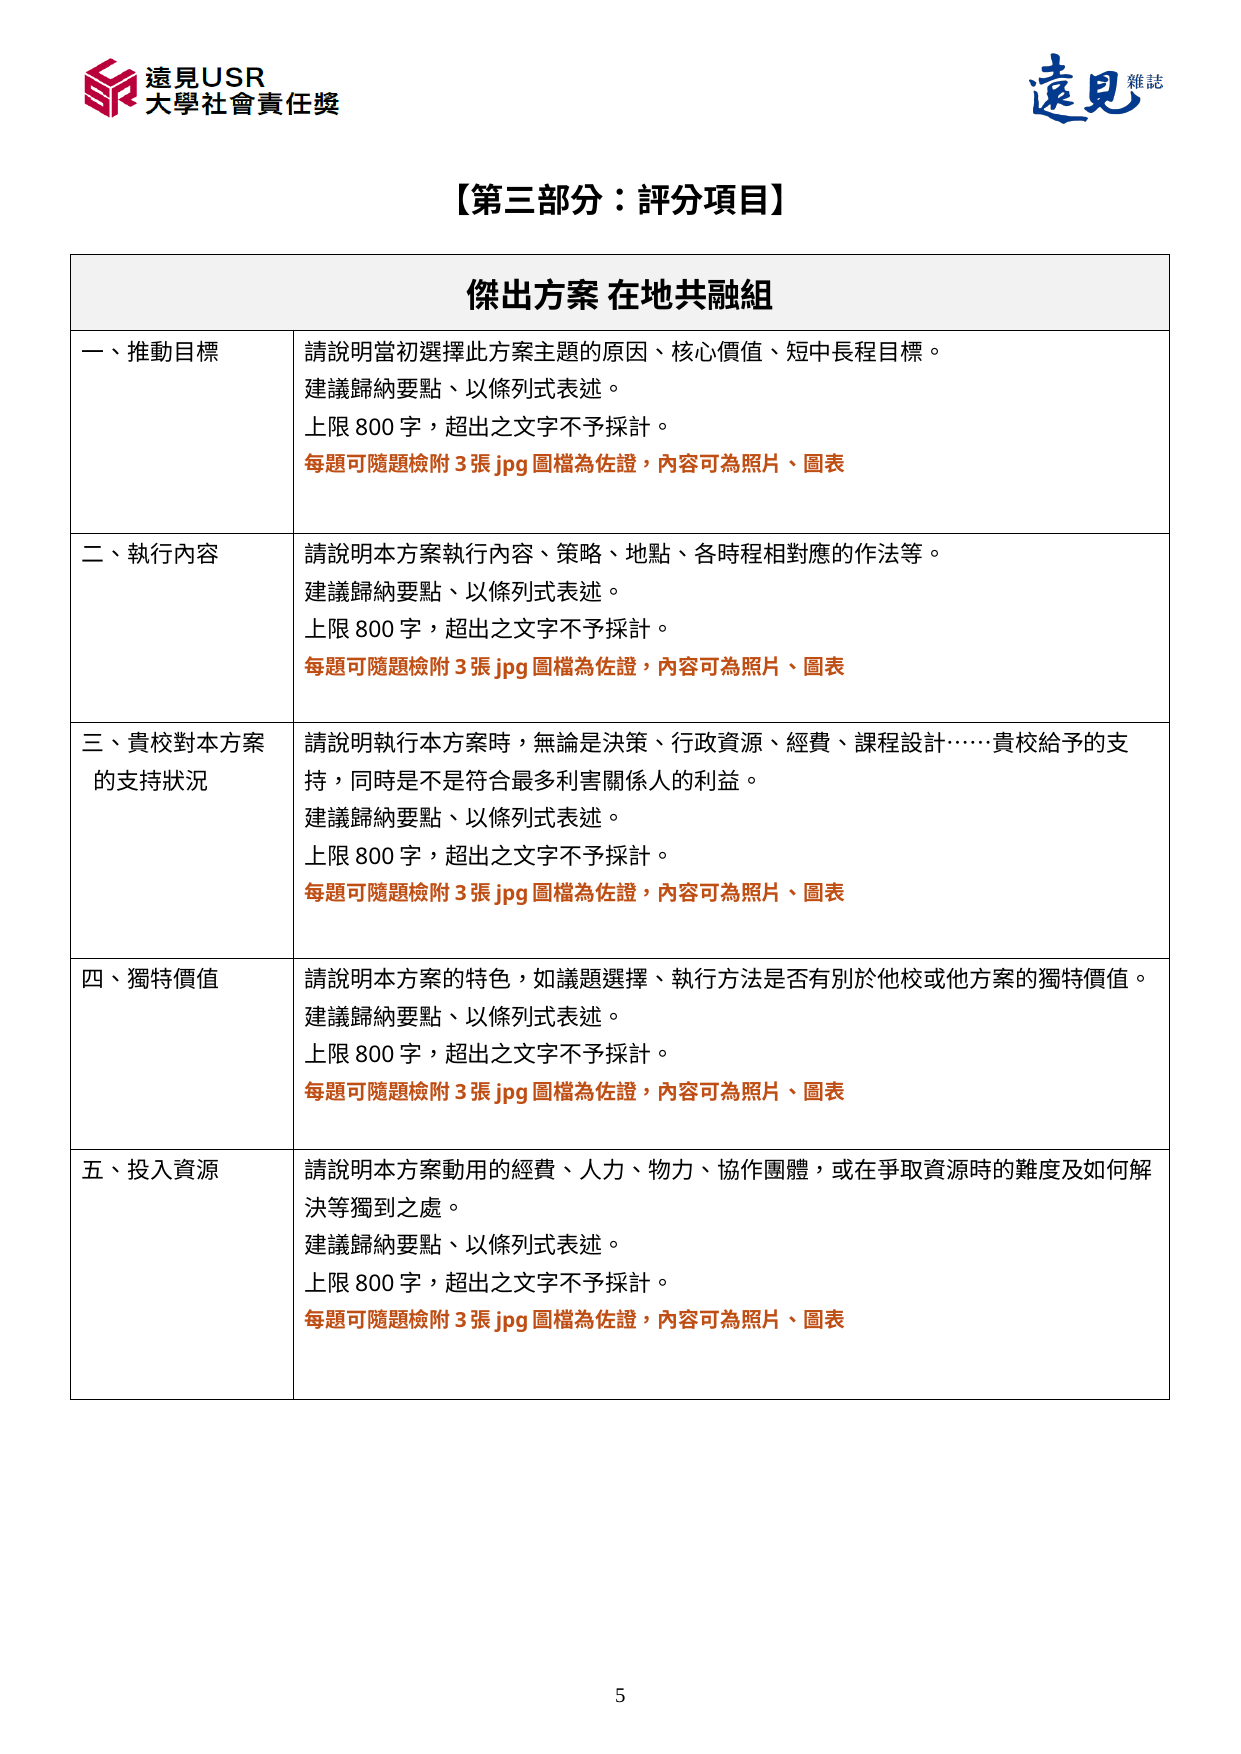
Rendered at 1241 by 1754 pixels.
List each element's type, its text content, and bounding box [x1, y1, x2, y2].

table_cell 請說明執行本方案時，無論是決策、行政資源、經費、課程設計……貴校給予的支持，同時是不是符合最多利害關係人的利益。 建議歸納要點、以條列式表述。 上限800字，超出之文字不予採計。 每題可隨題檢附3張jpg圖檔為佐證，內容可為照片、圖表 [294, 723, 1169, 958]
table_cell 二、執行內容 [71, 534, 293, 722]
table_cell 請說明本方案動用的經費、人力、物力、協作團體，或在爭取資源時的難度及如何解決等獨到之處。 建議歸納要點、以條列式表述。 上限800字，超出之文字不予採計。 每題可隨題檢附3張jpg圖檔為佐證，內容可為照片、圖表 [294, 1150, 1169, 1399]
table_cell 請說明當初選擇此方案主題的原因、核心價值、短中長程目標。 建議歸納要點、以條列式表述。 上限800字，超出之文字不予採計。 每題可隨題檢附3張jpg圖檔為佐證，內容可為照片、圖表 [294, 331, 1169, 533]
table_cell 三、貴校對本方案的支持狀況 [71, 723, 293, 958]
table_cell 一、推動目標 [71, 331, 293, 533]
picture [998, 49, 1173, 127]
table_cell 四、獨特價值 [71, 959, 293, 1149]
text 【第三部分：評分項目】 [118, 160, 1122, 235]
table_cell 請說明本方案執行內容、策略、地點、各時程相對應的作法等。 建議歸納要點、以條列式表述。 上限800字，超出之文字不予採計。 每題可隨題檢附3張jpg圖檔為佐證，內容可為照片、圖表 [294, 534, 1169, 722]
table_cell 五、投入資源 [71, 1150, 293, 1399]
table_header 傑出方案 在地共融組 [71, 255, 1169, 330]
table_cell 請說明本方案的特色，如議題選擇、執行方法是否有別於他校或他方案的獨特價值。建議歸納要點、以條列式表述。 上限800字，超出之文字不予採計。 每題可隨題檢附3張jpg圖檔為佐證，內容可為照片、圖表 [294, 959, 1169, 1149]
picture [60, 42, 363, 134]
